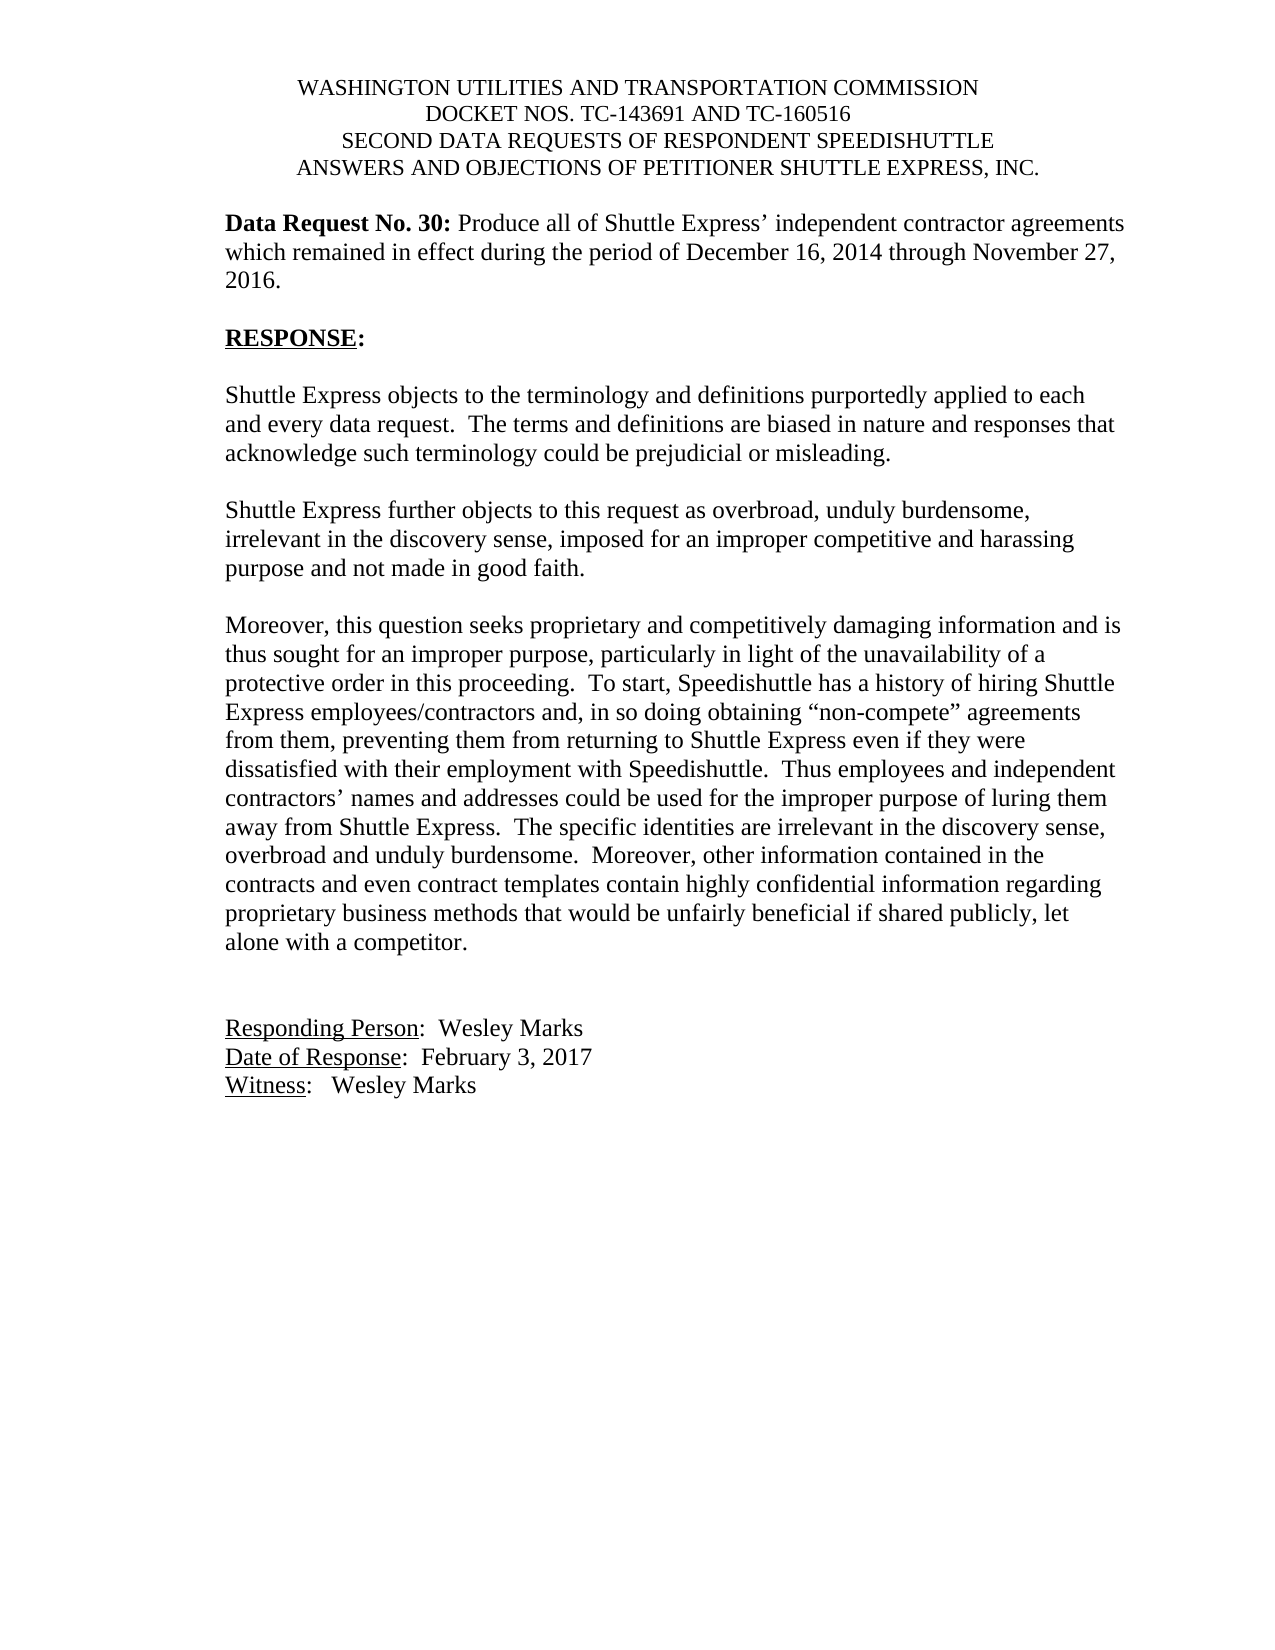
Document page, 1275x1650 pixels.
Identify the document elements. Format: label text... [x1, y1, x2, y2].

list Shuttle Express further objects to this request as overbroad, unduly burdensome, irrelevant in the discovery sense, imposed for an improper competitive and harassing purpose and not made in good faith. [225, 496, 1125, 582]
list Data Request No. 30: Produce all of Shuttle Express’ independent contractor agreements which remained in effect during the period of December 16, 2014 through November 27, 2016. [225, 208, 1125, 294]
list Witness: Wesley Marks [150, 1071, 1125, 1099]
list Shuttle Express objects to the terminology and definitions purportedly applied to each and every data request. The terms and definitions are biased in nature and responses that acknowledge such terminology could be prejudicial or misleading. [225, 381, 1125, 467]
list RESPONSE: [225, 323, 1125, 352]
list Moreover, this question seeks proprietary and competitively damaging information and is thus sought for an improper purpose, particularly in light of the unavailability of a protective order in this proceeding. To start, Speedishuttle has a history of hiring Shuttle Express employees/contractors and, in so doing obtaining “non-compete” agreements from them, preventing them from returning to Shuttle Express even if they were dissatisfied with their employment with Speedishuttle. Thus employees and independent contractors’ names and addresses could be used for the improper purpose of luring them away from Shuttle Express. The specific identities are irrelevant in the discovery sense, overbroad and unduly burdensome. Moreover, other information contained in the contracts and even contract templates contain highly confidential information regarding proprietary business methods that would be unfairly beneficial if shared publicly, let alone with a competitor. [225, 611, 1125, 956]
list Responding Person: Wesley Marks [150, 1013, 1125, 1042]
list Date of Response: February 3, 2017 [150, 1042, 1125, 1071]
